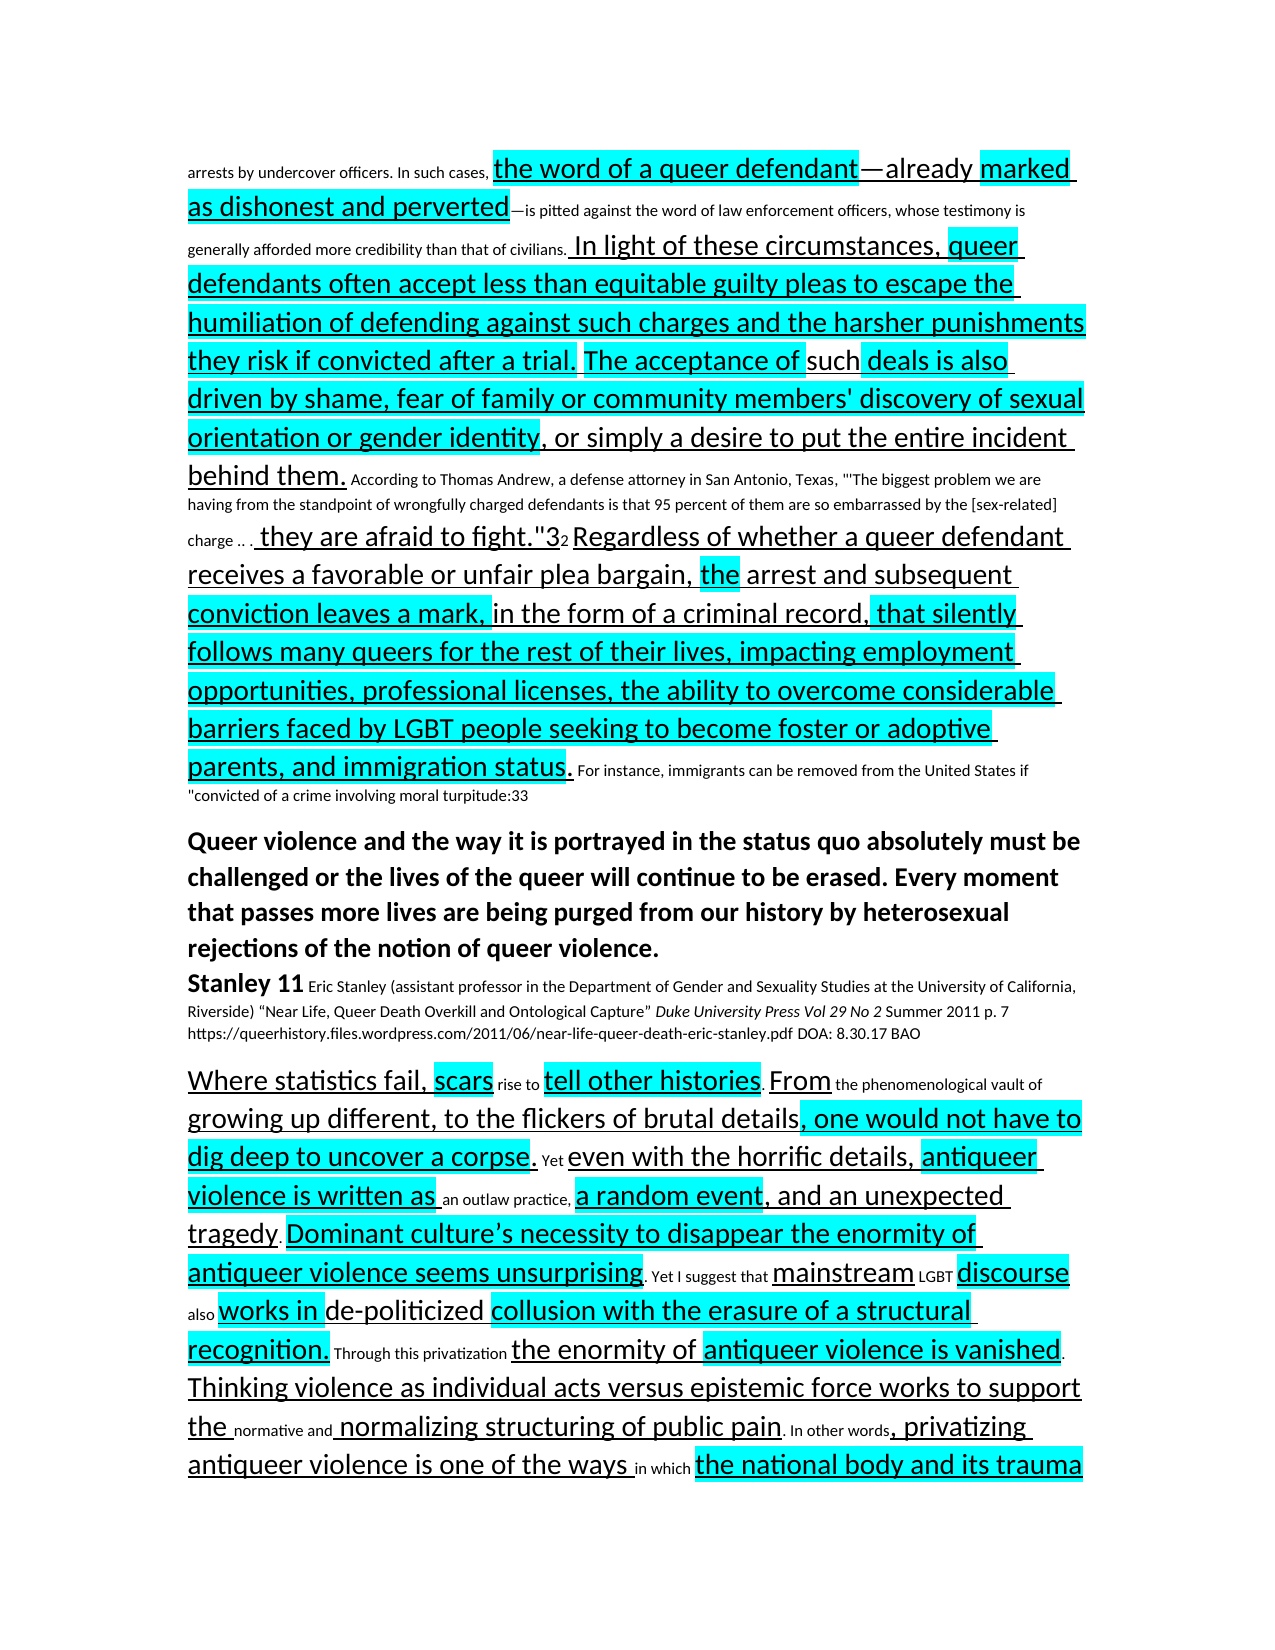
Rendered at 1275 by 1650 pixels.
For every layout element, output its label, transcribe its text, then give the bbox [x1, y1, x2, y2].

text Stanley 11 Eric Stanley (assistant professor in the Department of Gender and Sexuality Studies at the University of California, Riverside) “Near Life, Queer Death Overkill and Ontological Capture” Duke University Press Vol 29 No 2 Summer 2011 p. 7 https://queerhistory.files.wordpress.com/2011/06/near-life-queer-death-eric-stanley.pdf DOA: 8.30.17 BAO [187, 967, 1087, 1043]
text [187, 150, 1087, 806]
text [187, 1062, 1087, 1482]
subtitle Queer violence and the way it is portrayed in the status quo absolutely must be challenged or the lives of the queer will continue to be erased. Every moment that passes more lives are being purged from our history by heterosexual rejections of the notion of queer violence. [187, 824, 1087, 964]
